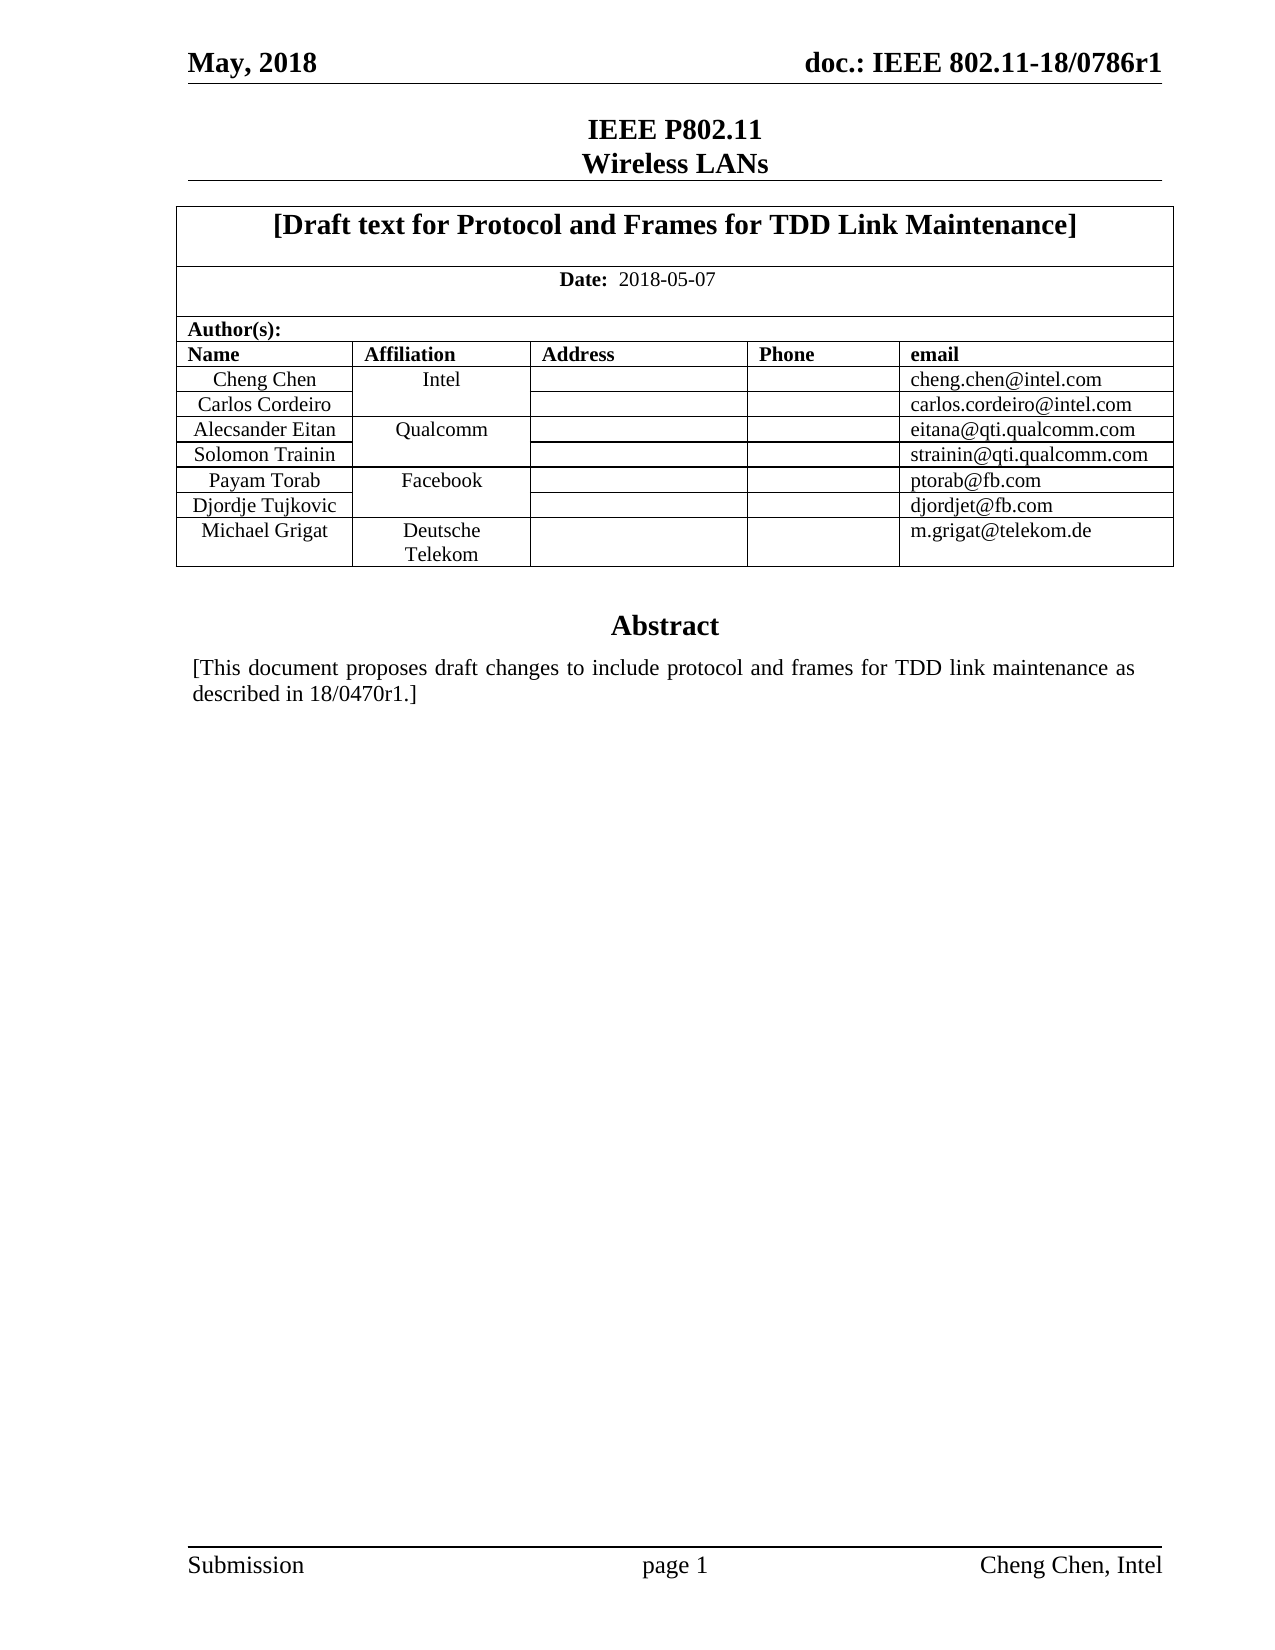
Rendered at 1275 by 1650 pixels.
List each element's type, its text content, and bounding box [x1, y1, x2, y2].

table_cell Deutsche Telekom [353, 518, 530, 566]
table_cell Djordje Tujkovic [177, 493, 352, 517]
table_cell [748, 392, 899, 416]
table_cell cheng.chen@intel.com [900, 367, 1173, 391]
table_cell [748, 493, 899, 517]
table_cell Name [177, 342, 352, 366]
table_cell Alecsander Eitan [177, 417, 352, 441]
table_cell strainin@qti.qualcomm.com [900, 443, 1173, 466]
table_cell Solomon Trainin [177, 443, 352, 466]
table_cell [748, 417, 899, 441]
table_cell Author(s): [177, 317, 1173, 341]
table_cell carlos.cordeiro@intel.com [900, 392, 1173, 416]
table_cell [531, 417, 747, 441]
table_cell [531, 367, 747, 391]
table_cell [748, 468, 899, 492]
table_cell Date: 2018-05-07 [177, 267, 1173, 316]
table_cell [531, 493, 747, 517]
table_cell [531, 468, 747, 492]
table_cell [531, 518, 747, 566]
table_cell eitana@qti.qualcomm.com [900, 417, 1173, 441]
table_cell Payam Torab [177, 468, 352, 492]
table_cell [748, 443, 899, 466]
table_cell Cheng Chen [177, 367, 352, 391]
table_cell Affiliation [353, 342, 530, 366]
table_cell Phone [748, 342, 899, 366]
text IEEE P802.11 Wireless LANs [187, 112, 1162, 181]
table_cell Facebook [353, 468, 530, 517]
table_cell email [900, 342, 1173, 366]
table_cell Address [531, 342, 747, 366]
table_cell m.grigat@telekom.de [900, 518, 1173, 566]
table_cell [748, 367, 899, 391]
table_cell Qualcomm [353, 417, 530, 466]
table_header [Draft text for Protocol and Frames for TDD Link Maintenance] [177, 207, 1173, 266]
table_cell djordjet@fb.com [900, 493, 1173, 517]
table_cell ptorab@fb.com [900, 468, 1173, 492]
table_cell [531, 443, 747, 466]
table_cell Michael Grigat [177, 518, 352, 566]
table_cell Intel [353, 367, 530, 416]
table_cell [531, 392, 747, 416]
table_cell [748, 518, 899, 566]
table_cell Carlos Cordeiro [177, 392, 352, 416]
